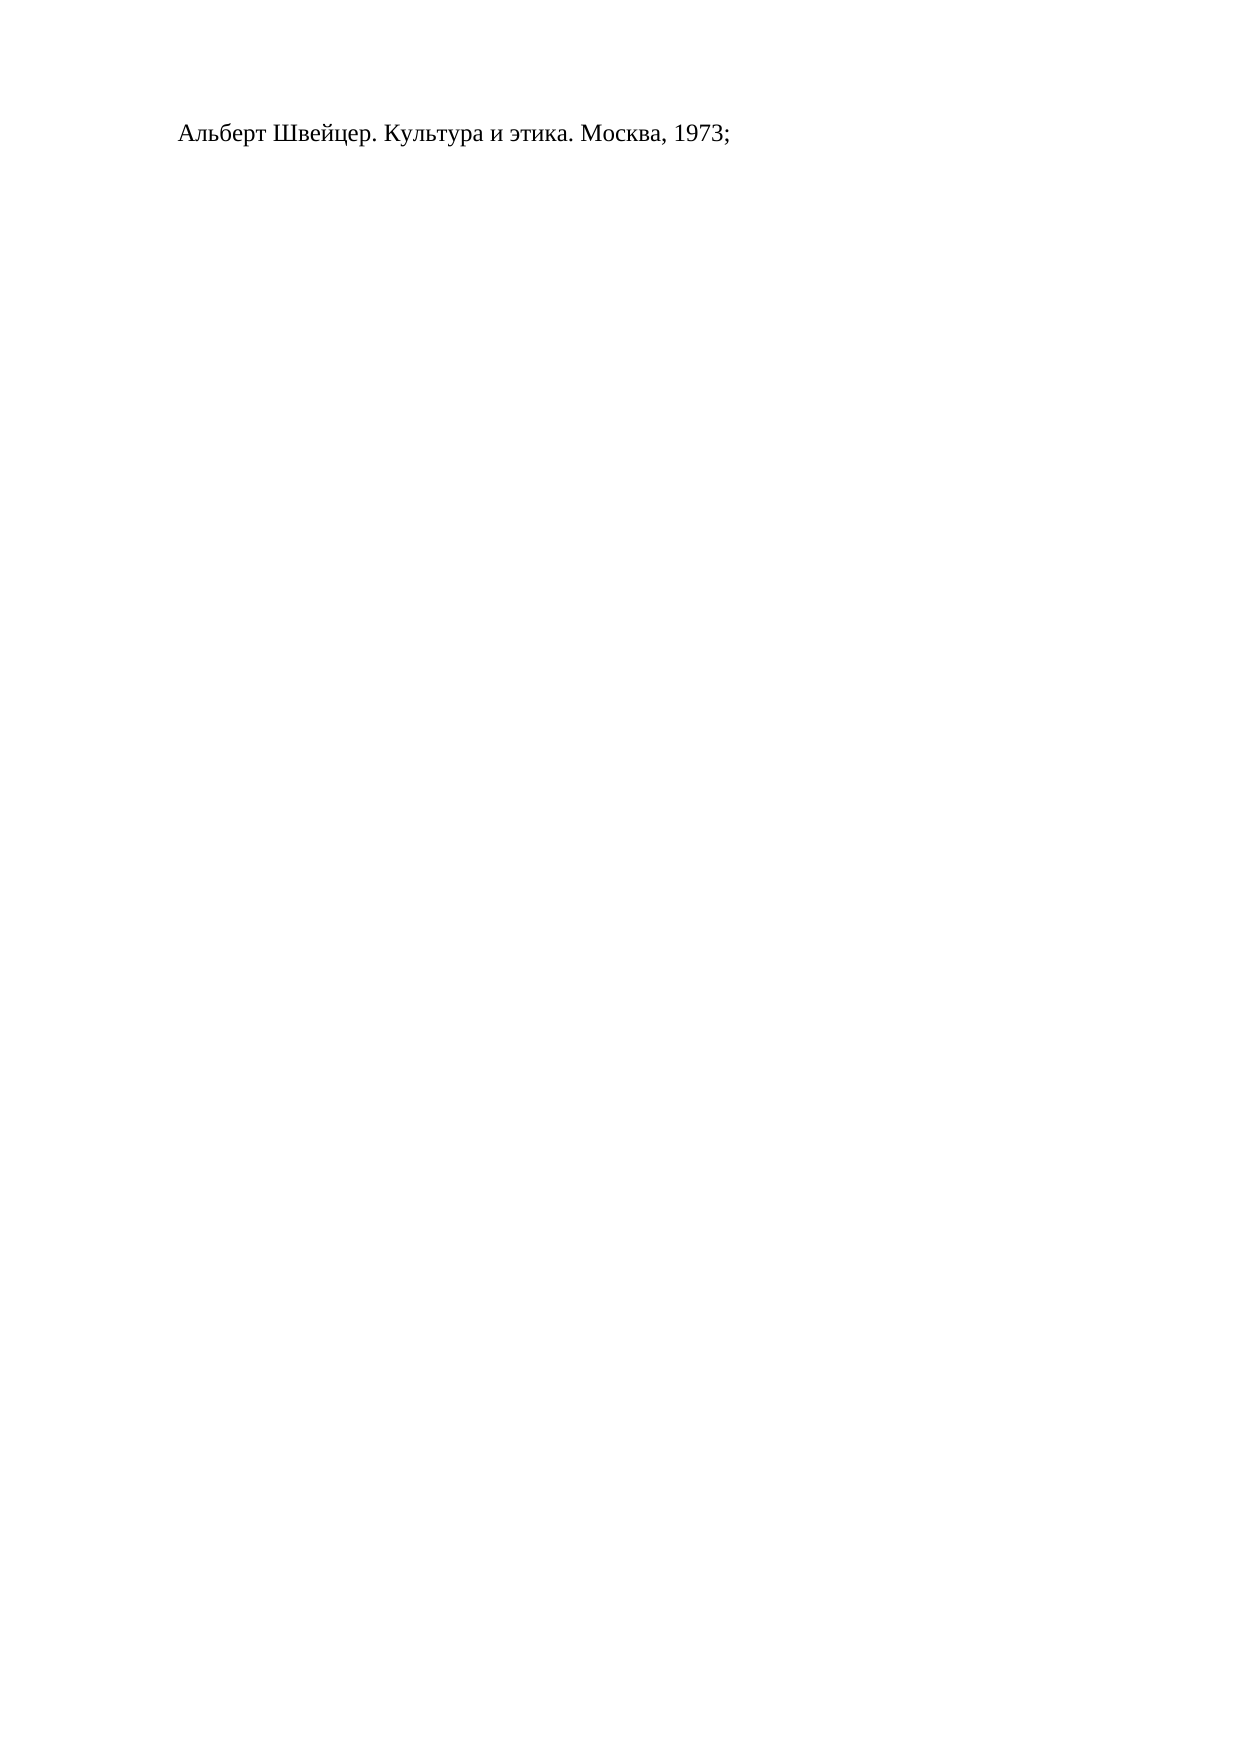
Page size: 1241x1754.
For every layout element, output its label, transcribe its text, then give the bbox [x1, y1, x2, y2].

text Альберт Швейцер. Культура и этика. Москва, 1973; [118, 118, 1122, 147]
